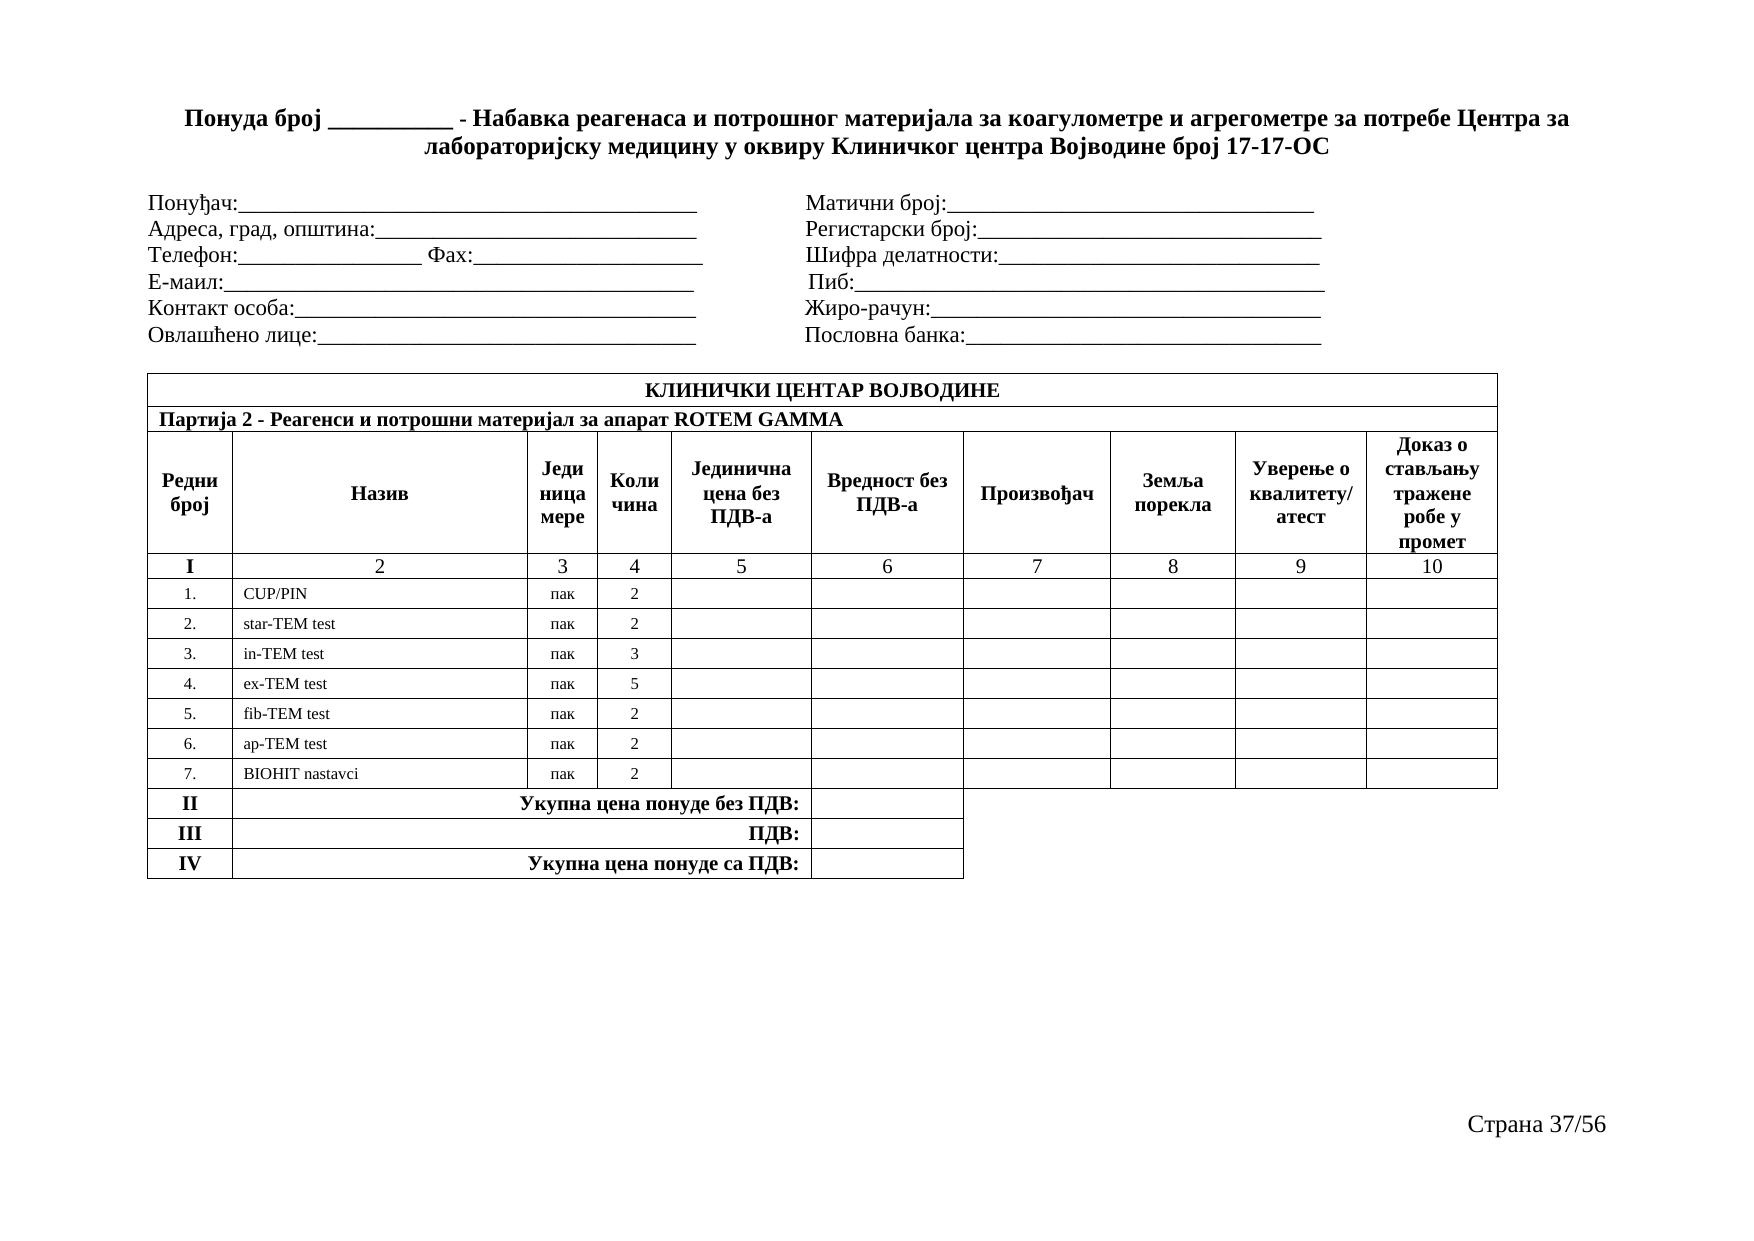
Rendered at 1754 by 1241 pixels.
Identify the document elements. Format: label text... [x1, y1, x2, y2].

table_cell I [148, 554, 232, 578]
table_cell [1367, 579, 1497, 608]
table_cell [812, 669, 963, 698]
table_cell [1236, 699, 1366, 728]
table_cell Количина [598, 432, 671, 553]
table_cell [964, 729, 1110, 758]
table_cell пак [528, 729, 597, 758]
table_cell [812, 819, 963, 848]
table_cell BIOHIT nastavci [233, 759, 527, 788]
table_cell 8 [1111, 554, 1235, 578]
table_cell [1111, 579, 1235, 608]
table_cell in-TEM test [233, 639, 527, 668]
table_cell IV [148, 849, 232, 878]
table_cell star-TEM test [233, 609, 527, 638]
table_cell II [148, 789, 232, 818]
table_cell 10 [1367, 554, 1497, 578]
table_cell [1367, 639, 1497, 668]
table_cell [812, 579, 963, 608]
text Овлашћено лице:_________________________________ Пословна банка:_______________________________ [148, 321, 1606, 347]
table_cell 3 [598, 639, 671, 668]
table_cell 4 [598, 554, 671, 578]
table_cell [964, 759, 1110, 788]
table_cell [964, 609, 1110, 638]
table_cell пак [528, 669, 597, 698]
table_cell [1367, 669, 1497, 698]
text Телефон:________________ Фах:____________________ Шифра делатности:____________________________ [148, 242, 1606, 268]
table_cell Јединица мере [528, 432, 597, 553]
table_cell пак [528, 579, 597, 608]
text Понуђач:________________________________________ Матични број:________________________________ [148, 189, 1606, 215]
table_cell [812, 639, 963, 668]
table_cell [1236, 579, 1366, 608]
table_cell [1111, 609, 1235, 638]
table_cell 6. [148, 729, 232, 758]
table_cell 4. [148, 669, 232, 698]
table_cell [672, 699, 811, 728]
table_cell Партија 2 - Реагенси и потрошни материјал за апарат ROTEM GAMMA [148, 407, 1497, 431]
table_cell [1111, 639, 1235, 668]
table_cell [672, 609, 811, 638]
table_cell [1111, 699, 1235, 728]
table_cell Укупна цена понуде без ПДВ: [233, 789, 811, 818]
table_cell 2 [598, 609, 671, 638]
table_cell [964, 579, 1110, 608]
table_cell Јединична цена без ПДВ-а [672, 432, 811, 553]
table_cell [1111, 759, 1235, 788]
table_cell пак [528, 759, 597, 788]
table_cell [1367, 759, 1497, 788]
table_cell [672, 759, 811, 788]
text Е-маил:_________________________________________ Пиб:_________________________________________ [148, 268, 1606, 294]
table_cell 6 [812, 554, 963, 578]
table_cell [1236, 669, 1366, 698]
table_cell ПДВ: [233, 819, 811, 848]
table_cell пак [528, 699, 597, 728]
table_cell [672, 579, 811, 608]
table_cell 2 [598, 579, 671, 608]
table_cell 9 [1236, 554, 1366, 578]
text Адреса, град, општина:____________________________ Регистарски број:______________________________ [148, 215, 1606, 242]
table_cell [964, 639, 1110, 668]
table_cell [812, 789, 963, 818]
table_cell 7. [148, 759, 232, 788]
table_cell [1367, 609, 1497, 638]
table_cell [812, 729, 963, 758]
table_cell [1111, 669, 1235, 698]
table_cell [812, 849, 963, 878]
table_cell пак [528, 609, 597, 638]
table_cell [1236, 609, 1366, 638]
table_cell [1111, 729, 1235, 758]
table_cell 2 [598, 699, 671, 728]
table_cell [1236, 729, 1366, 758]
table_cell Вредност без ПДВ-а [812, 432, 963, 553]
table_cell [964, 699, 1110, 728]
table_cell III [148, 819, 232, 848]
table_cell [1236, 759, 1366, 788]
table_header КЛИНИЧКИ ЦЕНТАР ВОЈВОДИНЕ [148, 374, 1497, 406]
table_cell Доказ о стављању тражене робе у промет [1367, 432, 1497, 553]
table_cell [672, 669, 811, 698]
table_cell 2 [598, 759, 671, 788]
table_cell 3. [148, 639, 232, 668]
table_cell [812, 609, 963, 638]
table_cell [812, 699, 963, 728]
table_cell [964, 669, 1110, 698]
text Контакт особа:___________________________________ Жиро-рачун:__________________________________ [148, 294, 1606, 321]
table_cell ap-TEM test [233, 729, 527, 758]
table_cell 5. [148, 699, 232, 728]
table_cell 5 [598, 669, 671, 698]
table_cell Назив [233, 432, 527, 553]
table_cell Земља порекла [1111, 432, 1235, 553]
table_cell Уверење о квалитету/атест [1236, 432, 1366, 553]
table_cell ex-TEM test [233, 669, 527, 698]
table_cell [672, 729, 811, 758]
table_cell [1236, 639, 1366, 668]
table_cell Произвођач [964, 432, 1110, 553]
table_cell Редни број [148, 432, 232, 553]
table_cell [812, 759, 963, 788]
table_cell CUP/PIN [233, 579, 527, 608]
table_cell 3 [528, 554, 597, 578]
table_cell [1367, 699, 1497, 728]
table_cell [1367, 729, 1497, 758]
table_cell пак [528, 639, 597, 668]
table_cell Укупна цена понуде са ПДВ: [233, 849, 811, 878]
text Понуда број __________ - Набавка реагенаса и потрошног материјала за коагулометре и агрегометре за потребе Центра за лабораторијску медицину у оквиру Клиничког центра Војводине број 17-17-ОС [148, 103, 1606, 160]
table_cell 2. [148, 609, 232, 638]
table_cell fib-TEM test [233, 699, 527, 728]
table_cell 7 [964, 554, 1110, 578]
table_cell 2 [598, 729, 671, 758]
table_cell [672, 639, 811, 668]
table_cell 2 [233, 554, 527, 578]
table_cell 1. [148, 579, 232, 608]
table_cell 5 [672, 554, 811, 578]
